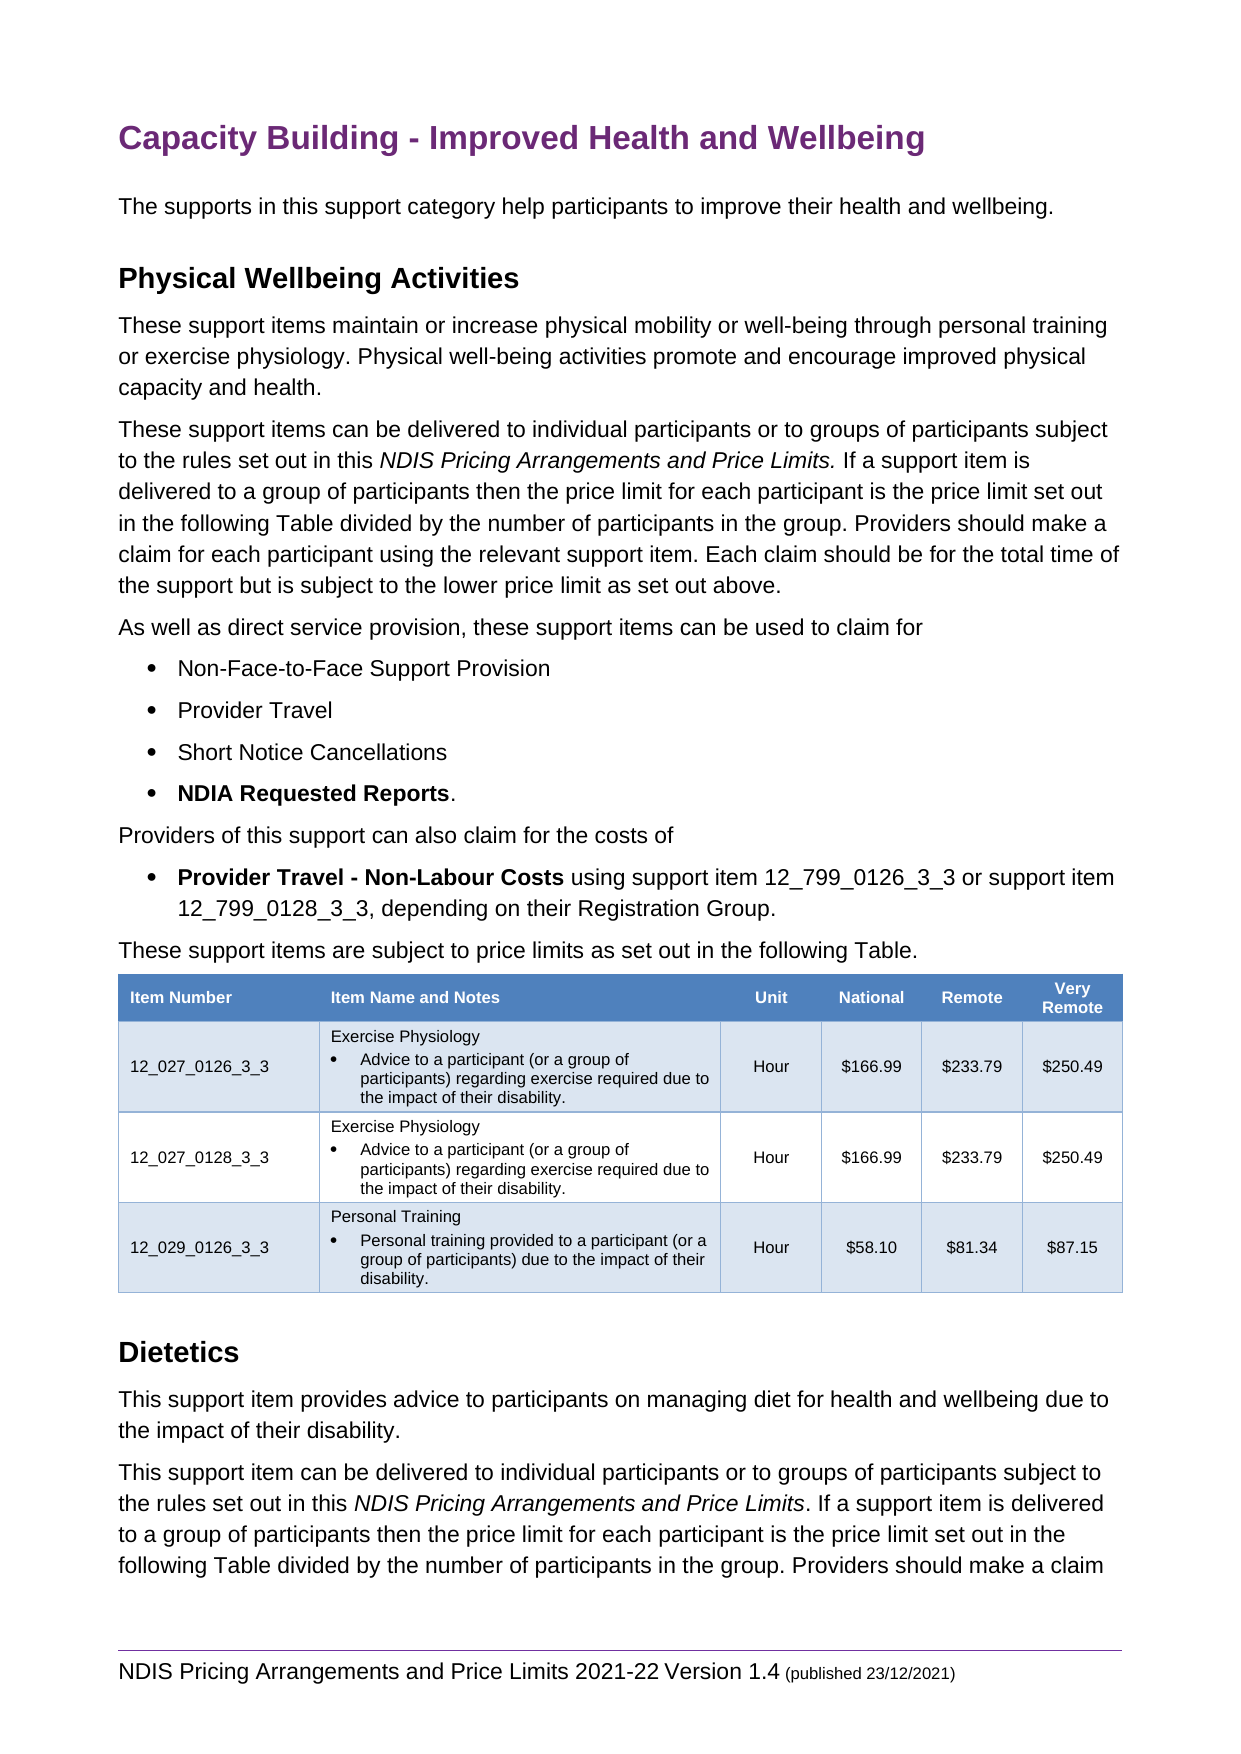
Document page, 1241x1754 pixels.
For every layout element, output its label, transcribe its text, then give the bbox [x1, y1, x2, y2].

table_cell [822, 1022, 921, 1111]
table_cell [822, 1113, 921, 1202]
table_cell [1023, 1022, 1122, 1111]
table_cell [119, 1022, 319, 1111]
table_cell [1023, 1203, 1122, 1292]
text As well as direct service provision, these support items can be used to claim for [118, 609, 1122, 640]
text Provider Travel - Non-Labour Costs using support item 12_799_0126_3_3 or support item 12_799_0128_3_3, depending on their Registration Group. [148, 859, 1122, 921]
subtitle Dietetics [118, 1335, 1122, 1368]
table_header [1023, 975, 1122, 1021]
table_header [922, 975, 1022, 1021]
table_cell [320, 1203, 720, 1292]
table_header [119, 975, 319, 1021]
text These support items are subject to price limits as set out in the following Table. [118, 932, 1122, 963]
text Short Notice Cancellations [148, 734, 1122, 765]
text These support items maintain or increase physical mobility or well-being through personal training or exercise physiology. Physical well-being activities promote and encourage improved physical capacity and health. [118, 307, 1122, 401]
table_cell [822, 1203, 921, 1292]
subtitle Physical Wellbeing Activities [118, 261, 1122, 294]
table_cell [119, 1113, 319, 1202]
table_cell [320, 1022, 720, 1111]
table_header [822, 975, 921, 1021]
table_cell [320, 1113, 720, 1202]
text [118, 1454, 1122, 1579]
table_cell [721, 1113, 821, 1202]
text Providers of this support can also claim for the costs of [118, 817, 1122, 848]
text The supports in this support category help participants to improve their health and wellbeing. [118, 188, 1122, 219]
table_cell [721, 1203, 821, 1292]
text NDIA Requested Reports. [148, 776, 1122, 807]
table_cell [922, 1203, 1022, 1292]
text Provider Travel [148, 692, 1122, 723]
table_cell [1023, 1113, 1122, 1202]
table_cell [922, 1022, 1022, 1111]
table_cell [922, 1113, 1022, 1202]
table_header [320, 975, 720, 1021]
text This support item provides advice to participants on managing diet for health and wellbeing due to the impact of their disability. [118, 1381, 1122, 1443]
text Non-Face-to-Face Support Provision [148, 651, 1122, 682]
subtitle Capacity Building - Improved Health and Wellbeing [118, 118, 1122, 157]
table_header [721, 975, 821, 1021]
text These support items can be delivered to individual participants or to groups of participants subject to the rules set out in this NDIS Pricing Arrangements and Price Limits. If a support item is delivered to a group of participants then the price limit for each participant is the price limit set out in the following Table divided by the number of participants in the group. Providers should make a claim for each participant using the relevant support item. Each claim should be for the total time of the support but is subject to the lower price limit as set out above. [118, 411, 1122, 598]
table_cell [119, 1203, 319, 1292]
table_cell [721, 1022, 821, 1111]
